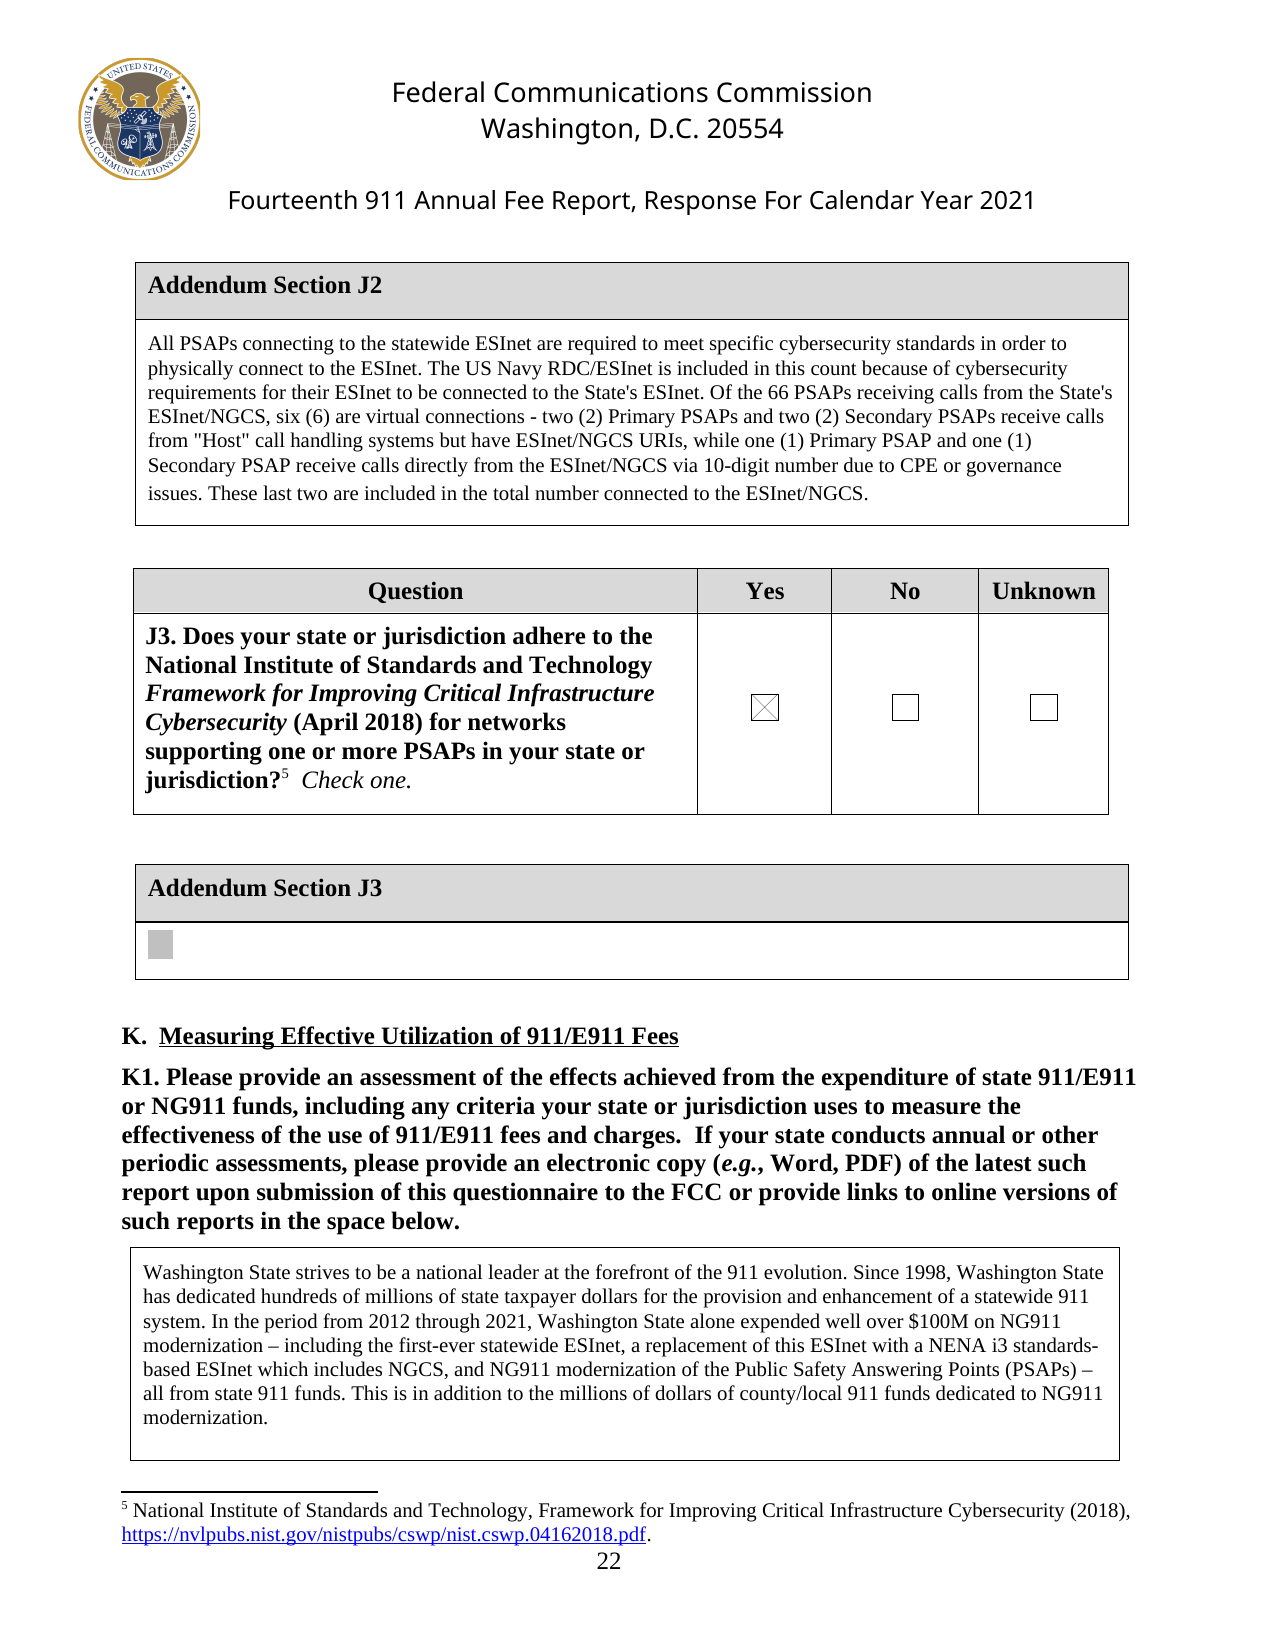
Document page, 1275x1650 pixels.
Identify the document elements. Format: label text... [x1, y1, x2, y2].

table_header Yes [698, 569, 831, 612]
table_cell [698, 614, 831, 813]
table_cell J3. Does your state or jurisdiction adhere to the National Institute of Standards and Technology Framework for Improving Critical Infrastructure Cybersecurity (April 2018) for networks supporting one or more PSAPs in your state or jurisdiction? Check one. [134, 614, 697, 813]
table_header Question [134, 569, 697, 612]
table_cell [832, 614, 978, 813]
table_header Addendum Section J2 [136, 263, 1128, 319]
text K1. Please provide an assessment of the effects achieved from the expenditure of state 911/E911 or NG911 funds, including any criteria your state or jurisdiction uses to measure the effectiveness of the use of 911/E911 fees and charges. If your state conducts annual or other periodic assessments, please provide an electronic copy (e.g., Word, PDF) of the latest such report upon submission of this questionnaire to the FCC or provide links to online versions of such reports in the space below. [121, 1062, 1143, 1235]
picture [78, 57, 200, 180]
list Measuring Effective Utilization of 911/E911 Fees [121, 1021, 1143, 1050]
table_header Unknown [979, 569, 1108, 612]
table_cell [136, 923, 1128, 979]
table_cell [979, 614, 1108, 813]
table_header Addendum Section J3 [136, 865, 1128, 921]
table_cell All PSAPs connecting to the statewide ESInet are required to meet specific cybersecurity standards in order to physically connect to the ESInet. The US Navy RDC/ESInet is included in this count because of cybersecurity requirements for their ESInet to be connected to the State's ESInet. Of the 66 PSAPs receiving calls from the State's ESInet/NGCS, six (6) are virtual connections - two (2) Primary PSAPs and two (2) Secondary PSAPs receive calls from "Host" call handling systems but have ESInet/NGCS URIs, while one (1) Primary PSAP and one (1) Secondary PSAP receive calls directly from the ESInet/NGCS via 10-digit number due to CPE or governance issues. These last two are included in the total number connected to the ESInet/NGCS. [136, 320, 1128, 525]
table_header No [832, 569, 978, 612]
